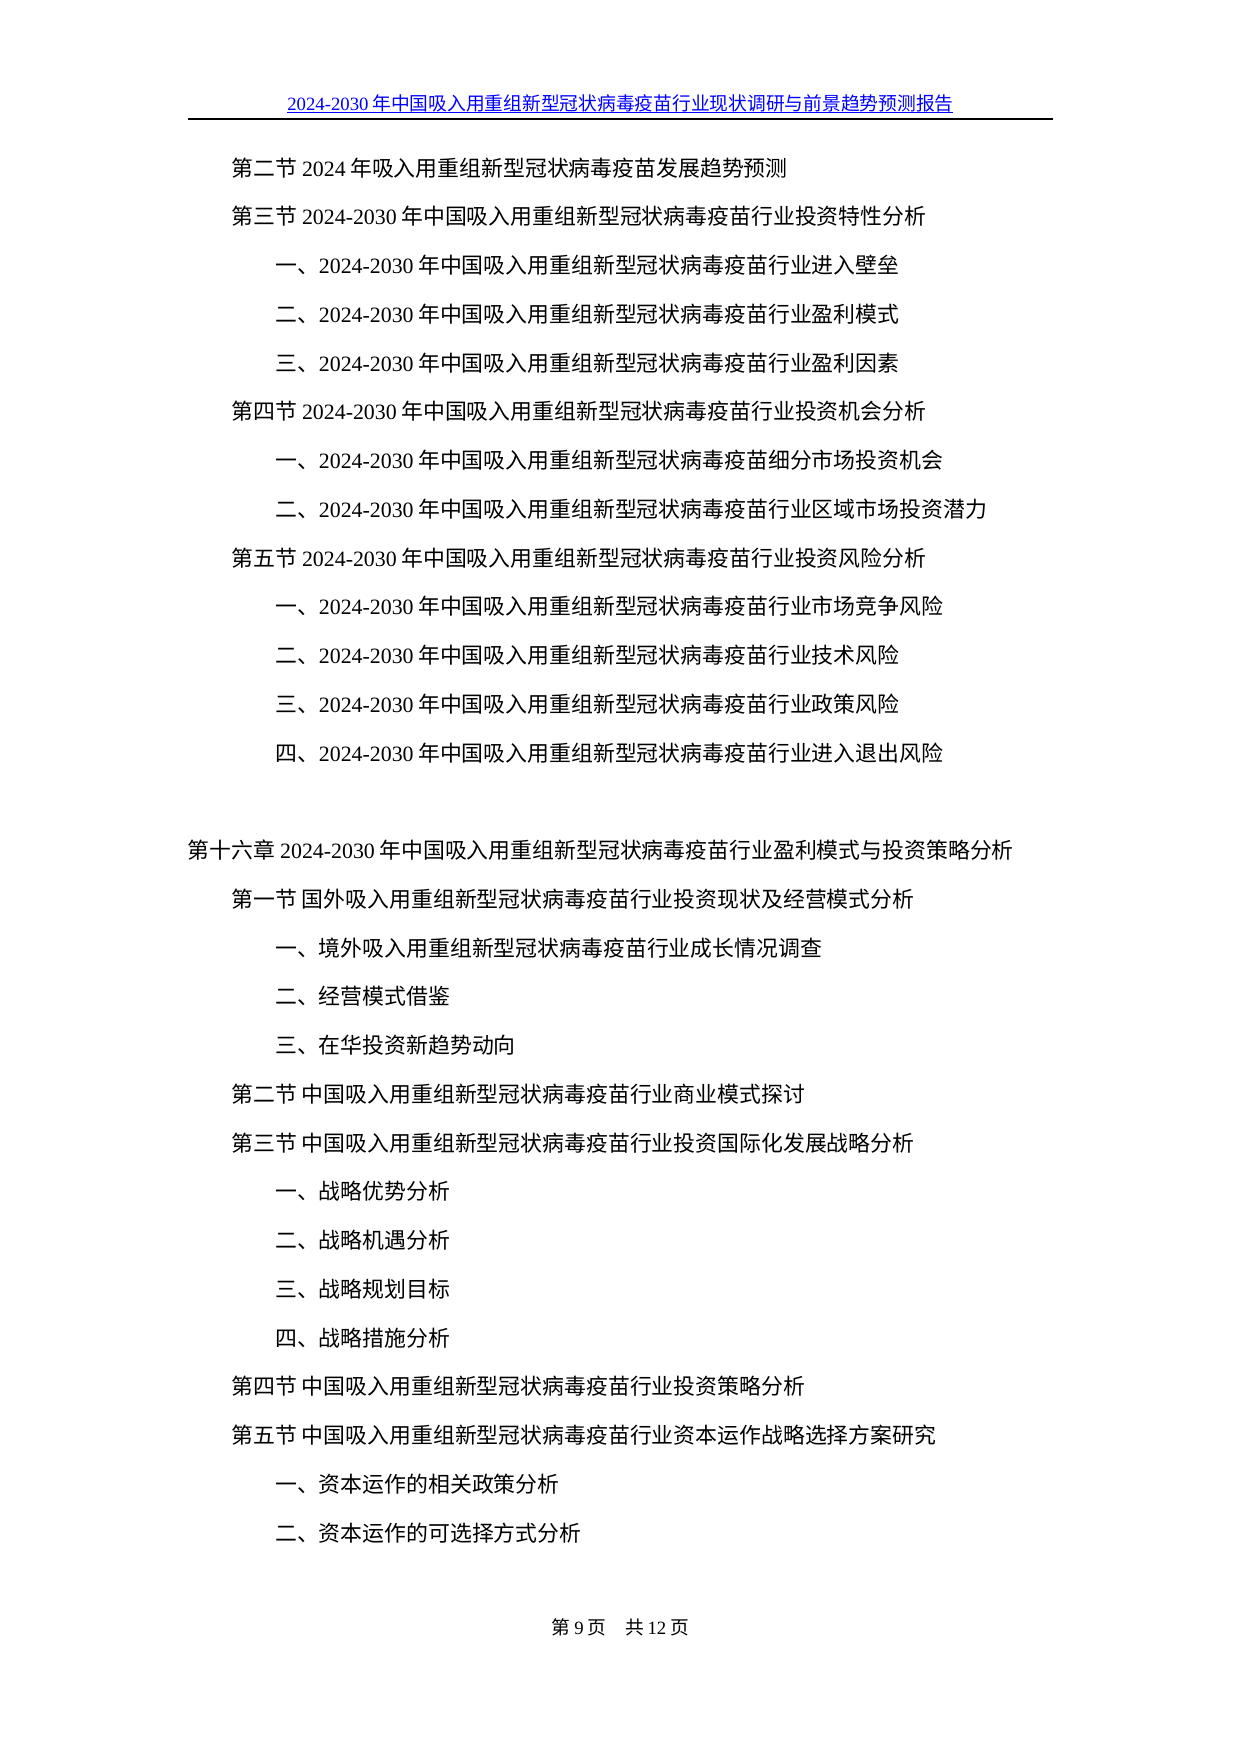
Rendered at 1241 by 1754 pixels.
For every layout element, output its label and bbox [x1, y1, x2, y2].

text [187, 150, 1053, 1548]
